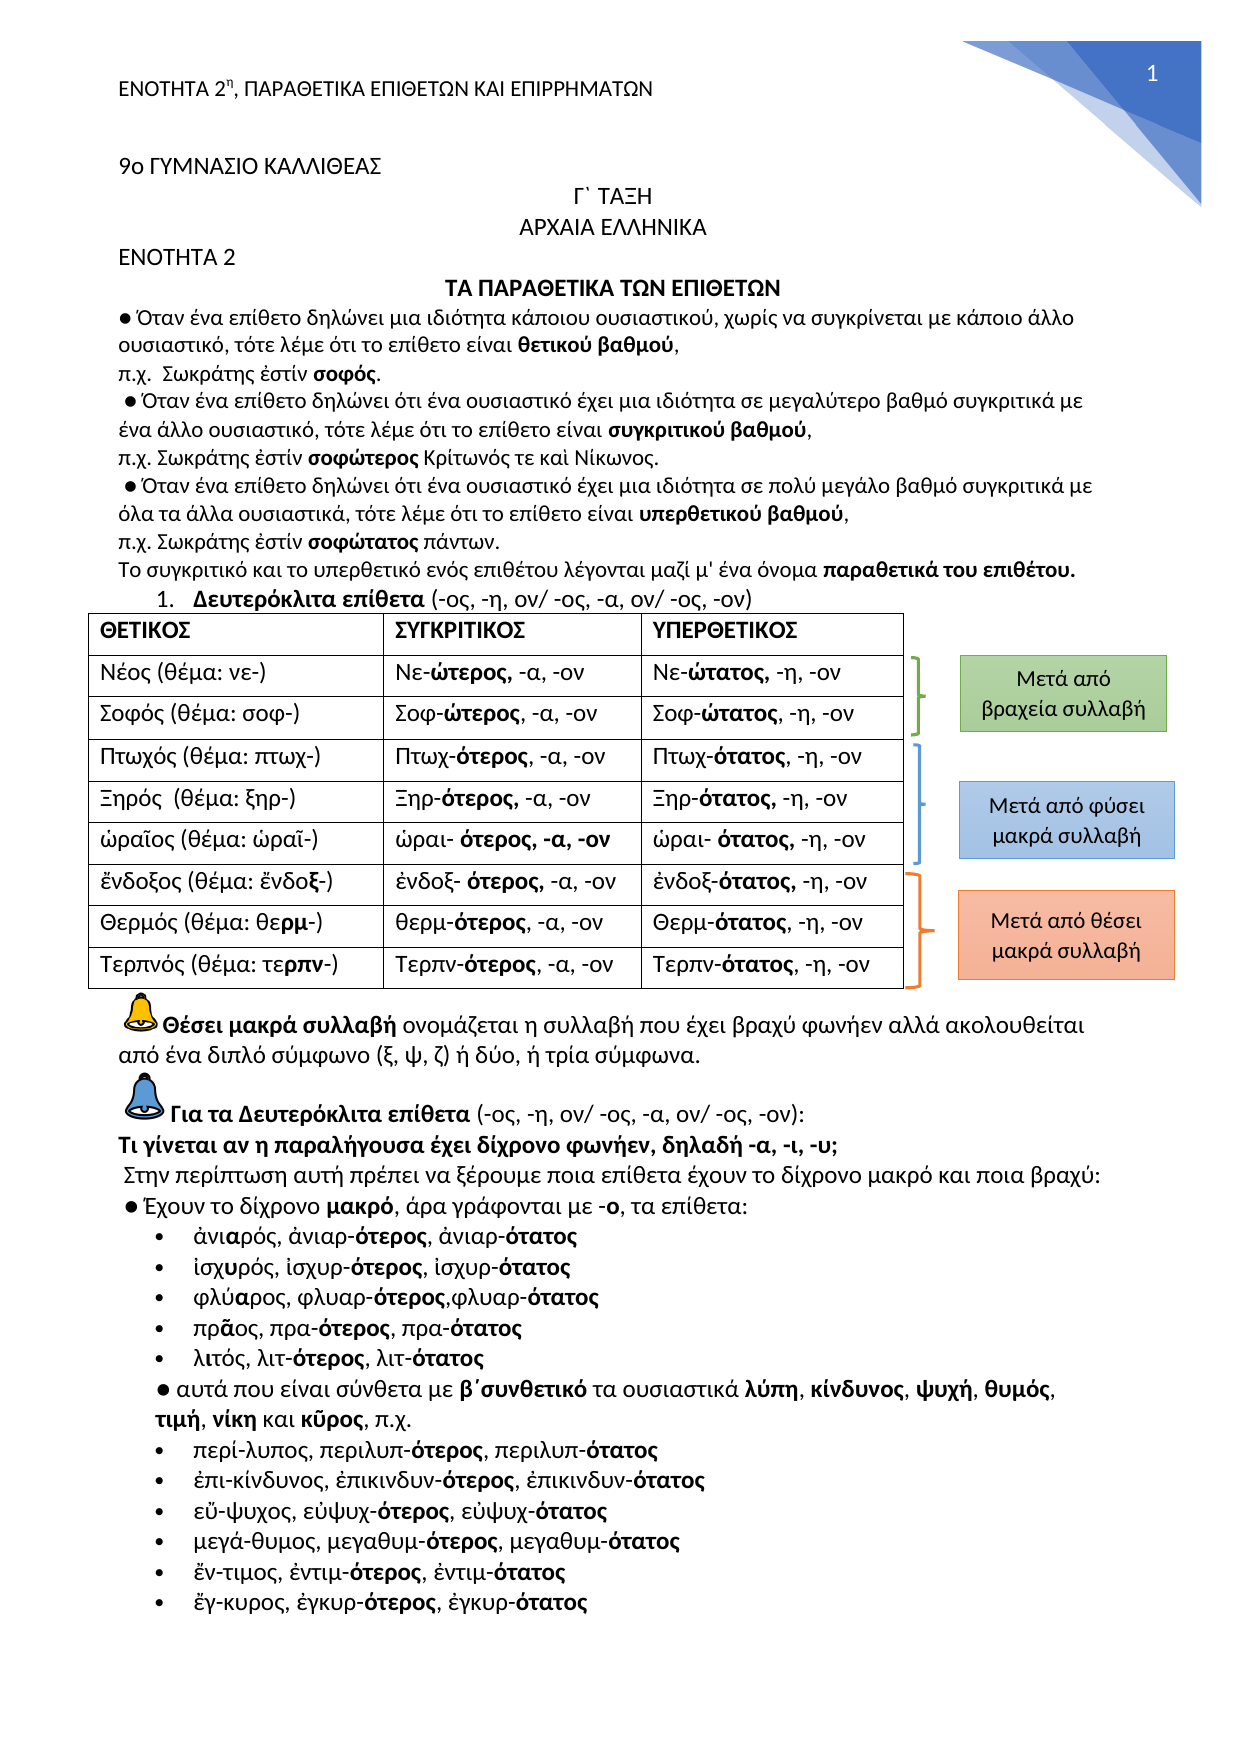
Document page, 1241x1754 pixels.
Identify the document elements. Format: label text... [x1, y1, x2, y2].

text ΕΝΟΤΗΤΑ 2 [118, 242, 1107, 272]
table_cell Νέος (θέμα: νε-) [89, 656, 383, 696]
text Τι γίνεται αν η παραλήγουσα έχει δίχρονο φωνήεν, δηλαδή -α, -ι, -υ; [118, 1129, 1107, 1159]
text ΑΡΧΑΙΑ ΕΛΛΗΝΙΚΑ [118, 211, 1107, 242]
text ΤΑ ΠΑΡΑΘΕΤΙΚΑ ΤΩΝ ΕΠΙΘΕΤΩΝ [118, 272, 1107, 303]
table_cell ὡραῖος (θέμα: ὡραῖ-) [89, 823, 383, 864]
table_cell Πτωχ-ότατος, -η, -ον [642, 740, 903, 781]
list πρᾶος, πρα-ότερος, πρα-ότατος [156, 1312, 1107, 1342]
table_cell θερμ-ότερος, -α, -ον [384, 906, 641, 947]
text π.χ. Σωκράτης ἐστίν σοφώτερος Κρίτωνός τε καὶ Νίκωνος. ● Όταν ένα επίθετο δηλώνει ότι ένα ουσιαστικό έχει μια ιδιότητα σε πολύ μεγάλο βαθμό συγκριτικά με όλα τα άλλα ουσιαστικά, τότε λέμε ότι το επίθετο είναι υπερθετικού βαθμού, [118, 443, 1107, 527]
table_cell ἐνδοξ-ότατος, -η, -ον [642, 865, 903, 905]
table_cell Ξηρός (θέμα: ξηρ-) [89, 782, 383, 822]
list ἰσχυρός, ἰσχυρ-ότερος, ἰσχυρ-ότατος [156, 1251, 1107, 1281]
table_cell Ξηρ-ότερος, -α, -ον [384, 782, 641, 822]
list ἐπι-κίνδυνος, ἐπικινδυν-ότερος, ἐπικινδυν-ότατος [156, 1464, 1107, 1495]
list ἀνιαρός, ἀνιαρ-ότερος, ἀνιαρ-ότατος [156, 1220, 1107, 1251]
table_cell ὡραι- ότατος, -η, -ον [642, 823, 903, 864]
table_cell Σοφ-ώτατος, -η, -ον [642, 697, 903, 739]
table_cell ἐνδοξ- ότερος, -α, -ον [384, 865, 641, 905]
table_cell Ξηρ-ότατος, -η, -ον [642, 782, 903, 822]
table_header ΥΠΕΡΘΕΤΙΚΟΣ [642, 614, 903, 655]
text ● αυτά που είναι σύνθετα με β΄συνθετικό τα ουσιαστικά λύπη, κίνδυνος, ψυχή, θυμός, τιμή, νίκη και κῦρος, π.χ. [156, 1373, 1107, 1434]
text Για τα Δευτερόκλιτα επίθετα (-ος, -η, ον/ -ος, -α, ον/ -ος, -ον): [118, 1070, 1107, 1129]
list ἔγ-κυρος, ἐγκυρ-ότερος, ἐγκυρ-ότατος [156, 1587, 1107, 1617]
text Το συγκριτικό και το υπερθετικό ενός επιθέτου λέγονται μαζί μ' ένα όνομα παραθετικά του επιθέτου. [118, 555, 1107, 583]
table_header ΣΥΓΚΡΙΤΙΚΟΣ [384, 614, 641, 655]
table_cell Θερμός (θέμα: θερμ-) [89, 906, 383, 947]
picture [118, 1070, 171, 1123]
table_cell ὡραι- ότερος, -α, -ον [384, 823, 641, 864]
picture [118, 989, 163, 1034]
text Γ` ΤΑΞΗ [118, 181, 1107, 211]
table_cell Τερπν-ότερος, -α, -ον [384, 948, 641, 988]
table_cell Τερπν-ότατος, -η, -ον [642, 948, 903, 988]
text Στην περίπτωση αυτή πρέπει να ξέρουμε ποια επίθετα έχουν το δίχρονο μακρό και ποια βραχύ: ● Έχουν το δίχρονο μακρό, άρα γράφονται με -o, τα επίθετα: [118, 1159, 1107, 1220]
list εὔ-ψυχος, εὐψυχ-ότερος, εὐψυχ-ότατος [156, 1495, 1107, 1526]
list Δευτερόκλιτα επίθετα (-ος, -η, ον/ -ος, -α, ον/ -ος, -ον) [156, 583, 1107, 613]
list λιτός, λιτ-ότερος, λιτ-ότατος [156, 1342, 1107, 1373]
table_cell Νε-ώτατος, -η, -ον [642, 656, 903, 696]
table_cell Σοφός (θέμα: σοφ-) [89, 697, 383, 739]
table_cell Τερπνός (θέμα: τερπν-) [89, 948, 383, 988]
table_header ΘΕΤΙΚΟΣ [89, 614, 383, 655]
table_cell Πτωχός (θέμα: πτωχ-) [89, 740, 383, 781]
text Θέσει μακρά συλλαβή ονομάζεται η συλλαβή που έχει βραχύ φωνήεν αλλά ακολουθείται από ένα διπλό σύμφωνο (ξ, ψ, ζ) ή δύο, ή τρία σύμφωνα. [118, 989, 1107, 1070]
table_cell Πτωχ-ότερος, -α, -ον [384, 740, 641, 781]
text 9ο ΓΥΜΝΑΣΙΟ ΚΑΛΛΙΘΕΑΣ [118, 150, 1107, 181]
text ● Όταν ένα επίθετο δηλώνει μια ιδιότητα κάποιου ουσιαστικού, χωρίς να συγκρίνεται με κάποιο άλλο ουσιαστικό, τότε λέμε ότι το επίθετο είναι θετικού βαθμού, [118, 303, 1107, 359]
list περί-λυπος, περιλυπ-ότερος, περιλυπ-ότατος [156, 1434, 1107, 1464]
text π.χ. Σωκράτης ἐστίν σοφώτατος πάντων. [118, 527, 1107, 555]
table_cell Νε-ώτερος, -α, -ον [384, 656, 641, 696]
table_cell ἔνδοξος (θέμα: ἔνδοξ-) [89, 865, 383, 905]
picture [962, 41, 1202, 207]
text π.χ. Σωκράτης ἐστίν σοφός. ● Όταν ένα επίθετο δηλώνει ότι ένα ουσιαστικό έχει μια ιδιότητα σε μεγαλύτερο βαθμό συγκριτικά με ένα άλλο ουσιαστικό, τότε λέμε ότι το επίθετο είναι συγκριτικού βαθμού, [118, 359, 1107, 443]
table_cell Σοφ-ώτερος, -α, -ον [384, 697, 641, 739]
list μεγά-θυμος, μεγαθυμ-ότερος, μεγαθυμ-ότατος [156, 1526, 1107, 1556]
table_cell Θερμ-ότατος, -η, -ον [642, 906, 903, 947]
list φλύαρος, φλυαρ-ότερος,φλυαρ-ότατος [156, 1281, 1107, 1312]
list ἔν-τιμος, ἐντιμ-ότερος, ἐντιμ-ότατος [156, 1556, 1107, 1587]
